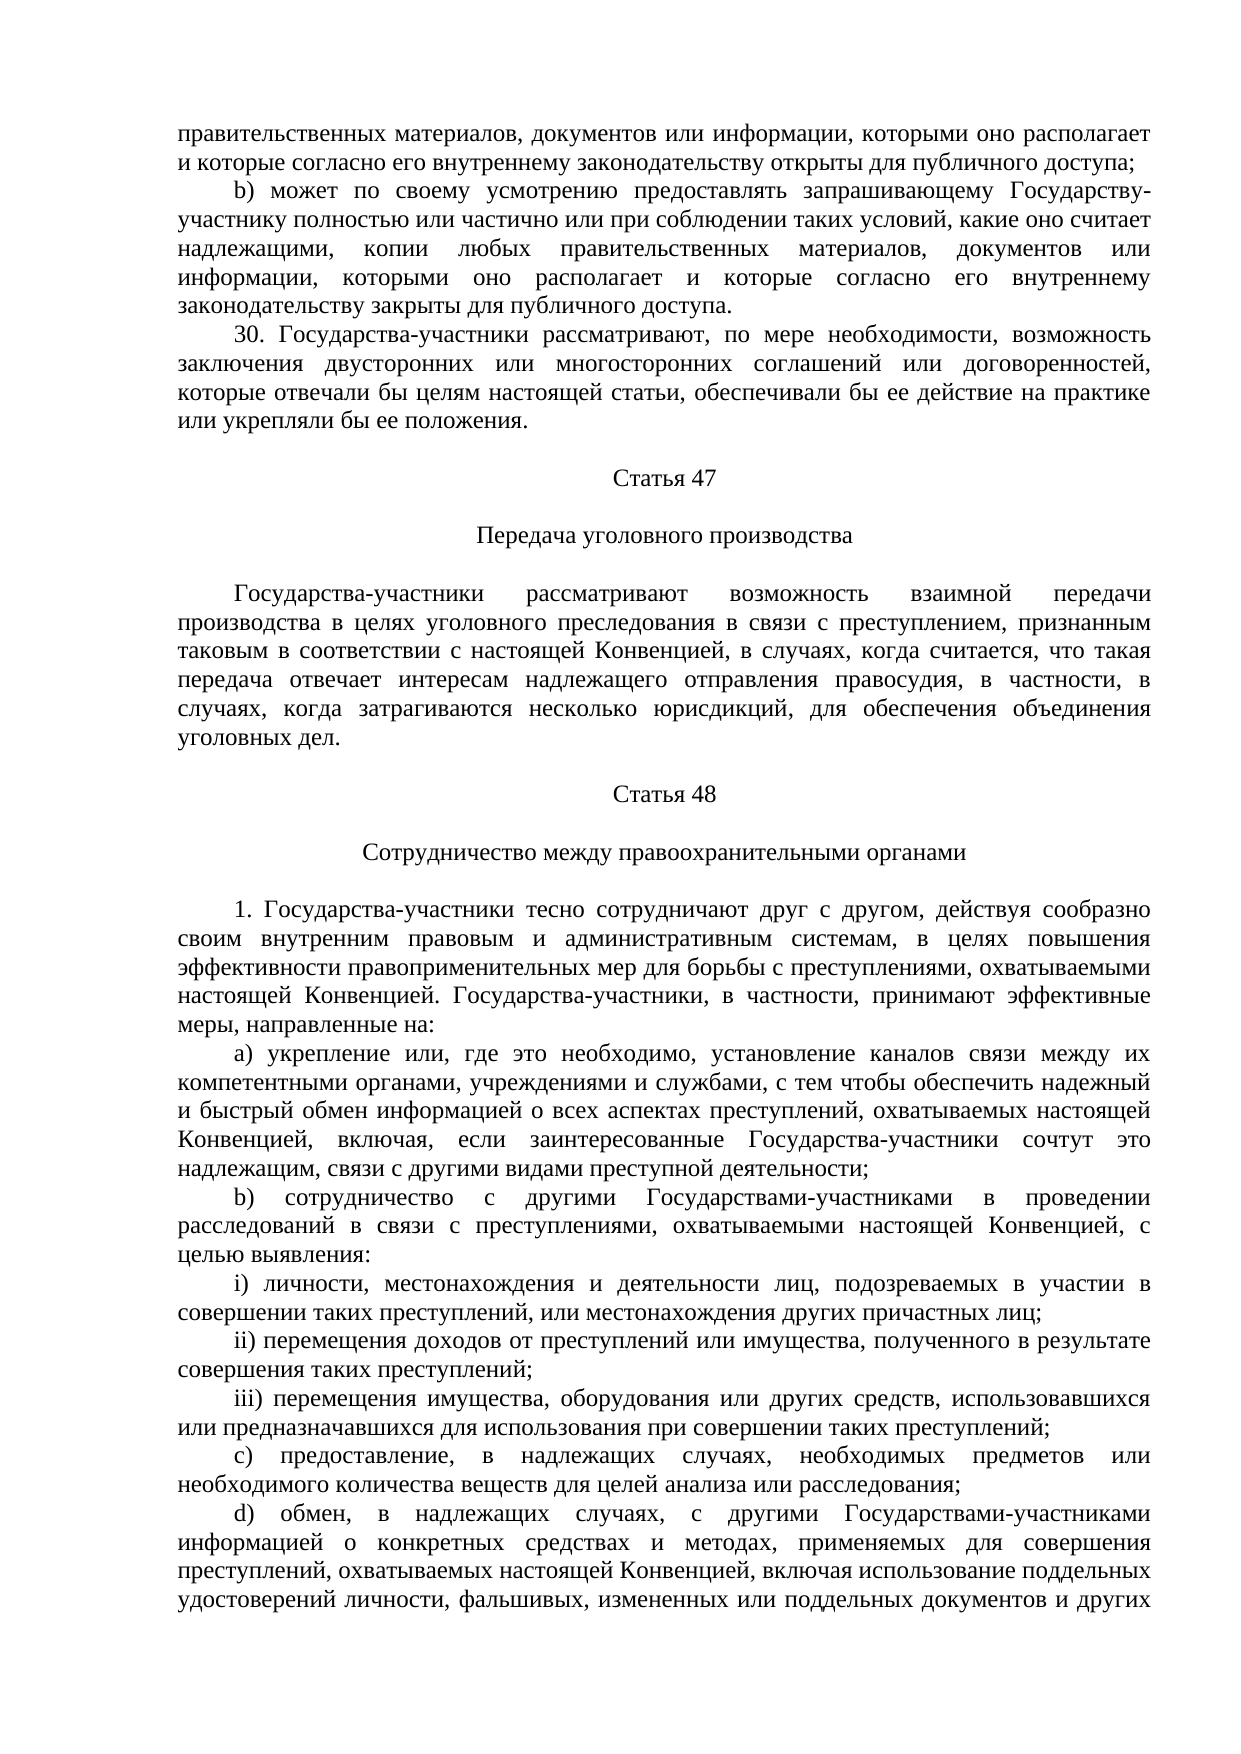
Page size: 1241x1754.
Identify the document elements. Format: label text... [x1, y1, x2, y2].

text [177, 1498, 1152, 1613]
text b) сотрудничество с другими Государствами-участниками в проведении расследований в связи с преступлениями, охватываемыми настоящей Конвенцией, с целью выявления: [177, 1182, 1152, 1268]
text i) личности, местонахождения и деятельности лиц, подозреваемых в участии в совершении таких преступлений, или местонахождения других причастных лиц; [177, 1268, 1152, 1326]
text Государства-участники рассматривают возможность взаимной передачи производства в целях уголовного преследования в связи с преступлением, признанным таковым в соответствии с настоящей Конвенцией, в случаях, когда считается, что такая передача отвечает интересам надлежащего отправления правосудия, в частности, в случаях, когда затрагиваются несколько юрисдикций, для обеспечения объединения уголовных дел. [177, 578, 1152, 751]
text Передача уголовного производства [177, 521, 1152, 549]
text c) предоставление, в надлежащих случаях, необходимых предметов или необходимого количества веществ для целей анализа или расследования; [177, 1441, 1152, 1498]
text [177, 118, 1152, 176]
text Статья 48 [177, 779, 1152, 808]
text 30. Государства-участники рассматривают, по мере необходимости, возможность заключения двусторонних или многосторонних соглашений или договоренностей, которые отвечали бы целям настоящей статьи, обеспечивали бы ее действие на практике или укрепляли бы ее положения. [177, 319, 1152, 434]
text ii) перемещения доходов от преступлений или имущества, полученного в результате совершения таких преступлений; [177, 1326, 1152, 1383]
text b) может по своему усмотрению предоставлять запрашивающему Государству-участнику полностью или частично или при соблюдении таких условий, какие оно считает надлежащими, копии любых правительственных материалов, документов или информации, которыми оно располагает и которые согласно его внутреннему законодательству закрыты для публичного доступа. [177, 176, 1152, 319]
text 1. Государства-участники тесно сотрудничают друг с другом, действуя сообразно своим внутренним правовым и административным системам, в целях повышения эффективности правоприменительных мер для борьбы с преступлениями, охватываемыми настоящей Конвенцией. Государства-участники, в частности, принимают эффективные меры, направленные на: [177, 894, 1152, 1038]
text a) укрепление или, где это необходимо, установление каналов связи между их компетентными органами, учреждениями и службами, с тем чтобы обеспечить надежный и быстрый обмен информацией о всех аспектах преступлений, охватываемых настоящей Конвенцией, включая, если заинтересованные Государства-участники сочтут это надлежащим, связи с другими видами преступной деятельности; [177, 1038, 1152, 1182]
text Статья 47 [177, 463, 1152, 492]
text Сотрудничество между правоохранительными органами [177, 837, 1152, 866]
text iii) перемещения имущества, оборудования или других средств, использовавшихся или предназначавшихся для использования при совершении таких преступлений; [177, 1383, 1152, 1441]
